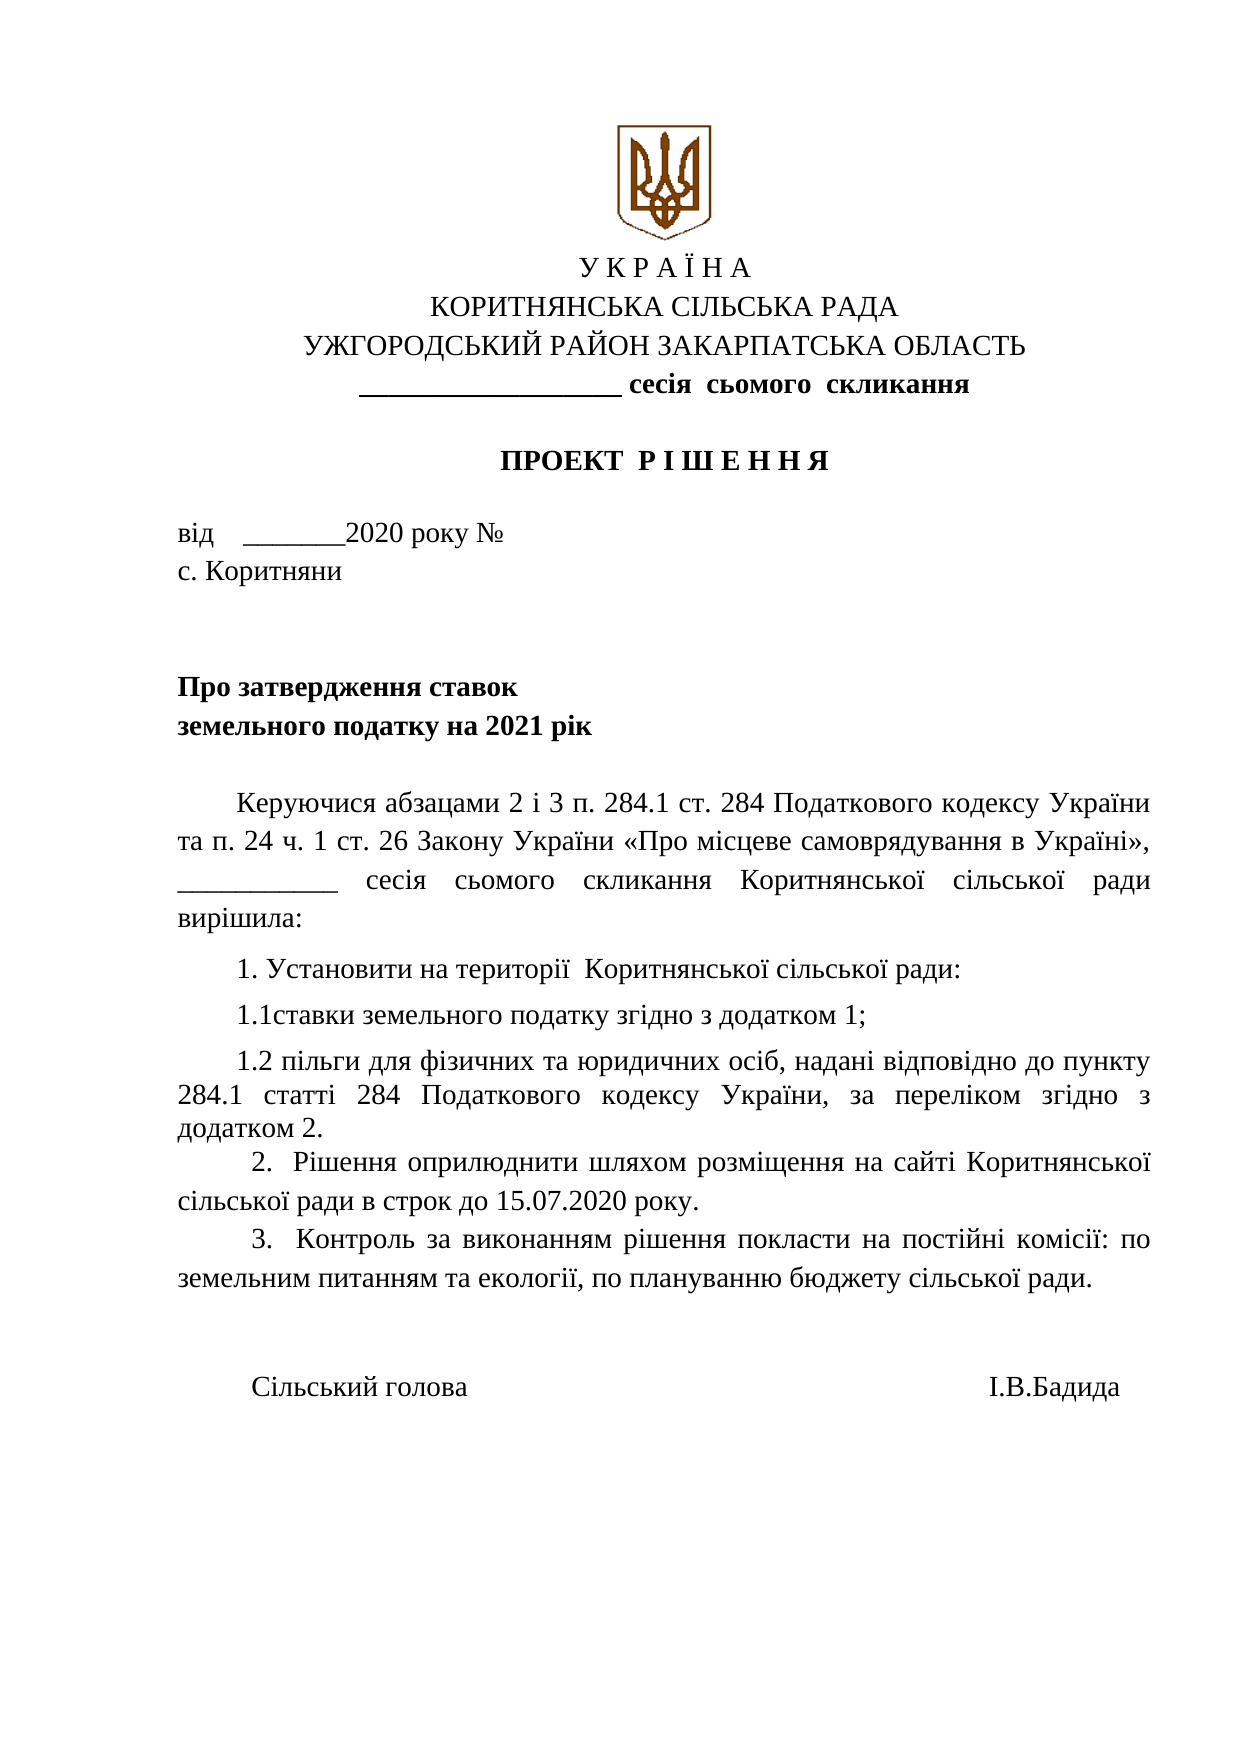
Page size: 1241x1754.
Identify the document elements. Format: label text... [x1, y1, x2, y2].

text 3. Контроль за виконанням рішення покласти на постійні комісії: по земельним питанням та екології, по плануванню бюджету сільської ради. [177, 1221, 1152, 1293]
text 2. Рішення оприлюднити шляхом розміщення на сайті Коритнянської сільської ради в строк до 15.07.2020 року. [177, 1144, 1152, 1216]
text земельного податку на 2021 рік [177, 708, 1152, 741]
text Сільський голова І.В.Бадида [177, 1369, 1152, 1402]
text КОРИТНЯНСЬКА СІЛЬСЬКА РАДА [177, 289, 1152, 323]
text с. Коритняни [177, 553, 1152, 587]
text від _______2020 року № [177, 515, 1152, 548]
text ПРОЕКТ Р І Ш Е Н Н Я [177, 443, 1152, 477]
text УЖГОРОДСЬКИЙ РАЙОН ЗАКАРПАТСЬКА ОБЛАСТЬ [177, 328, 1152, 361]
text 1.2 пільги для фізичних та юридичних осіб, надані відповідно до пункту 284.1 статті 284 Податкового кодексу України, за переліком згідно з додатком 2. [177, 1043, 1152, 1144]
text 1.1ставки земельного податку згідно з додатком 1; [177, 997, 1152, 1031]
picture [608, 118, 721, 247]
text Керуючися абзацами 2 і 3 п. 284.1 ст. 284 Податкового кодексу України та п. 24 ч. 1 ст. 26 Закону України «Про місцеве самоврядування в Україні», ___________ сесія сьомого скликання Коритнянської сільської ради вирішила: [177, 785, 1152, 934]
text __________________ сесія сьомого скликання [177, 366, 1152, 400]
text 1. Установити на території Коритнянської сільської ради: [177, 951, 1152, 985]
text У К Р А Ї Н А [177, 251, 1152, 284]
text Про затвердження ставок [177, 669, 1152, 703]
